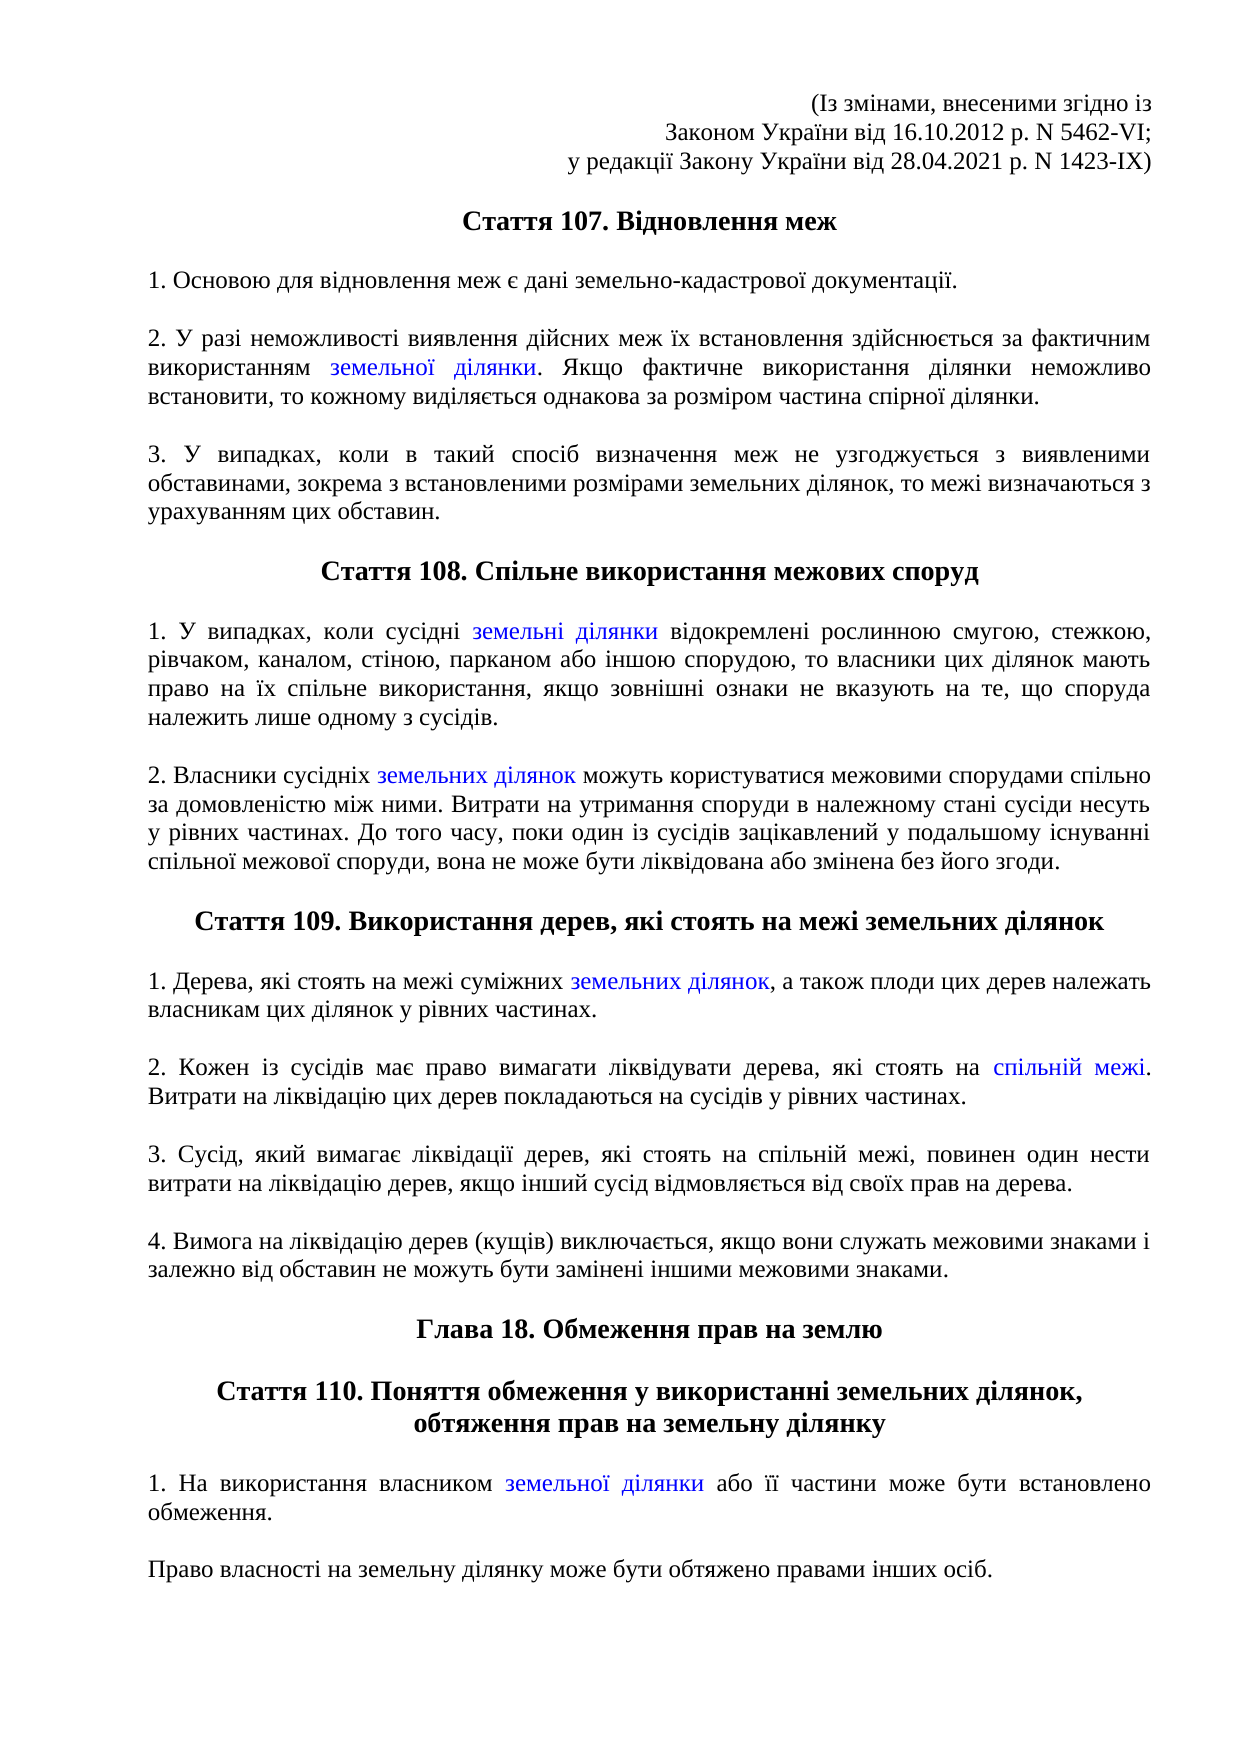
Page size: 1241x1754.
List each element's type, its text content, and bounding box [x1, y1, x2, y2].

subtitle Стаття 110. Поняття обмеження у використанні земельних ділянок, обтяження прав на земельну ділянку [148, 1374, 1152, 1439]
subtitle Стаття 107. Відновлення меж [148, 204, 1152, 236]
subtitle Стаття 108. Спільне використання межових споруд [148, 554, 1152, 587]
text 2. У разі неможливості виявлення дійсних меж їх встановлення здійснюється за фактичним використанням земельної ділянки. Якщо фактичне використання ділянки неможливо встановити, то кожному виділяється однакова за розміром частина спірної ділянки. [148, 323, 1152, 410]
text 3. У випадках, коли в такий спосіб визначення меж не узгоджується з виявленими обставинами, зокрема з встановленими розмірами земельних ділянок, то межі визначаються з урахуванням цих обставин. [148, 439, 1152, 525]
text 2. Власники сусідніх земельних ділянок можуть користуватися межовими спорудами спільно за домовленістю між ними. Витрати на утримання споруди в належному стані сусіди несуть у рівних частинах. До того часу, поки один із сусідів зацікавлений у подальшому існуванні спільної межової споруди, вона не може бути ліквідована або змінена без його згоди. [148, 760, 1152, 875]
text 1. У випадках, коли сусідні земельні ділянки відокремлені рослинною смугою, стежкою, рівчаком, каналом, стіною, парканом або іншою спорудою, то власники цих ділянок мають право на їх спільне використання, якщо зовнішні ознаки не вказують на те, що споруда належить лише одному з сусідів. [148, 616, 1152, 731]
text 2. Кожен із сусідів має право вимагати ліквідувати дерева, які стоять на спільній межі. Витрати на ліквідацію цих дерев покладаються на сусідів у рівних частинах. [148, 1052, 1152, 1110]
subtitle Стаття 109. Використання дерев, які стоять на межі земельних ділянок [148, 904, 1152, 937]
text 1. Дерева, які стоять на межі суміжних земельних ділянок, а також плоди цих дерев належать власникам цих ділянок у рівних частинах. [148, 966, 1152, 1023]
text Право власності на земельну ділянку може бути обтяжено правами інших осіб. [148, 1554, 1152, 1583]
text (Із змінами, внесеними згідно із Законом України від 16.10.2012 р. N 5462-VI; у редакції Закону України від 28.04.2021 р. N 1423-IX) [148, 88, 1152, 175]
subtitle Глава 18. Обмеження прав на землю [148, 1312, 1152, 1345]
text 4. Вимога на ліквідацію дерев (кущів) виключається, якщо вони служать межовими знаками і залежно від обставин не можуть бути замінені іншими межовими знаками. [148, 1226, 1152, 1283]
text 3. Сусід, який вимагає ліквідації дерев, які стоять на спільній межі, повинен один нести витрати на ліквідацію дерев, якщо інший сусід відмовляється від своїх прав на дерева. [148, 1139, 1152, 1197]
text 1. Основою для відновлення меж є дані земельно-кадастрової документації. [148, 266, 1152, 294]
text 1. На використання власником земельної ділянки або її частини може бути встановлено обмеження. [148, 1468, 1152, 1525]
